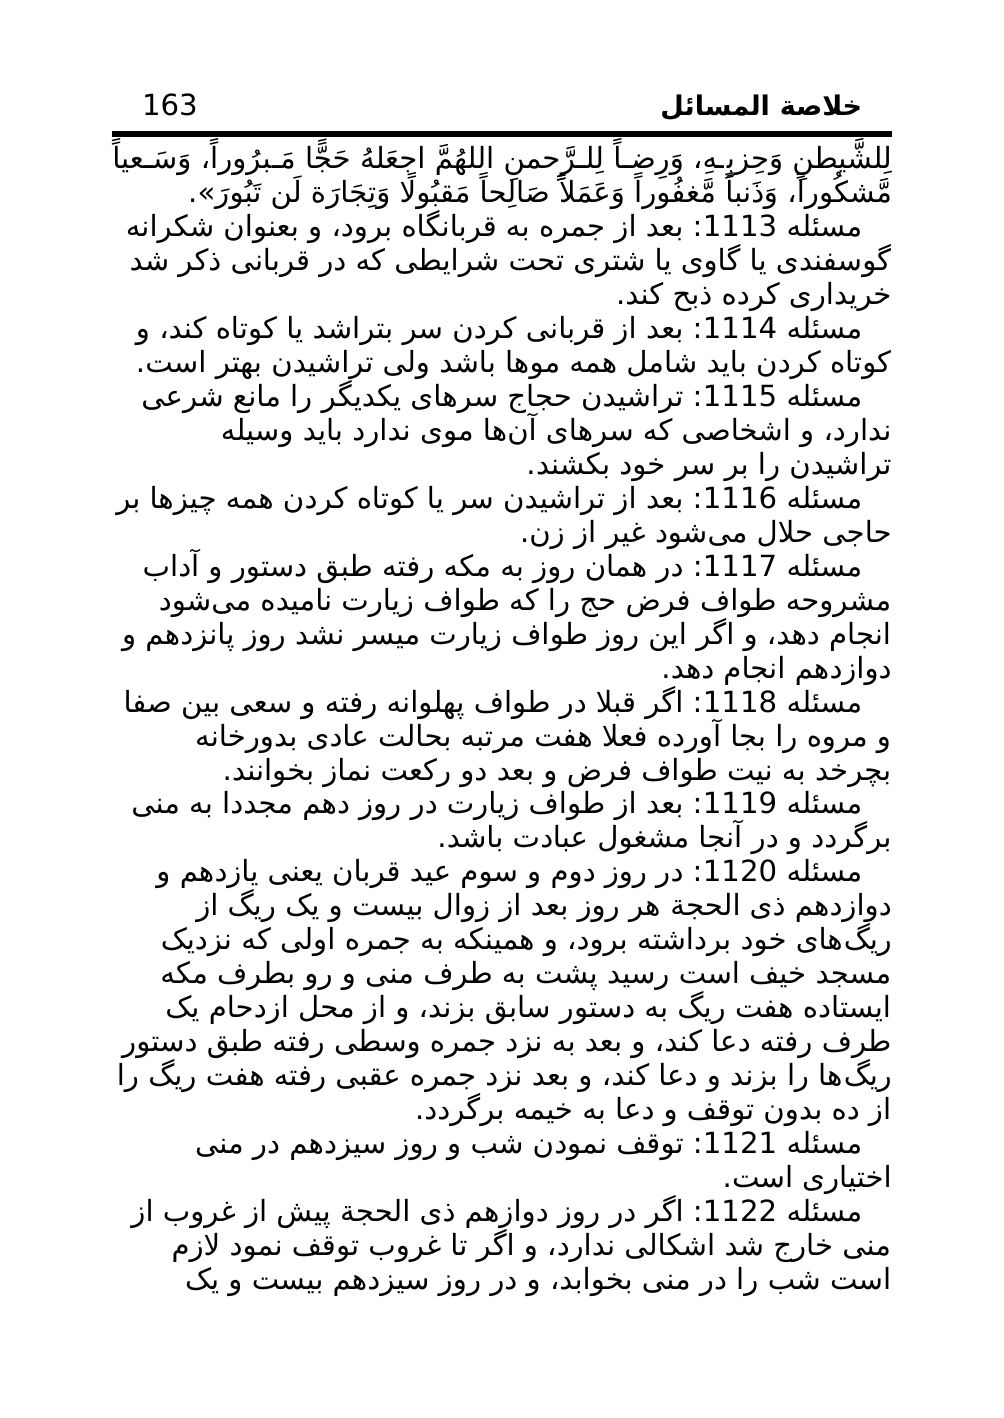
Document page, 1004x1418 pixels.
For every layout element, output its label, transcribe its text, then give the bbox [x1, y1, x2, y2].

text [112, 1194, 892, 1296]
text مسئله 1119: بعد از طواف زیارت در روز دهم مجددا به منی برگردد و در آنجا مشغول عبادت باشد. [112, 787, 892, 855]
text مسئله 1118: اگر قبلا در طواف پهلوانه رفته و سعی بین صفا و مروه را بجا آورده فعلا هفت مرتبه بحالت عادی بدورخانه بچرخد به نیت طواف فرض و بعد دو رکعت نماز بخوانند. [112, 685, 892, 787]
text مسئله 1114: بعد از قربانی کردن سر بتراشد یا کوتاه کند، و کوتاه کردن باید شامل همه موها باشد ولی تراشیدن بهتر است. [112, 311, 892, 379]
text مسئله 1115: تراشیدن حجاج سرهای یکدیگر را مانع شرعی ندارد، و اشخاصی که سرهای آن‌ها موی ندارد باید وسیله تراشیدن را بر سر خود بکشند. [112, 379, 892, 481]
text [112, 141, 892, 209]
text مسئله 1116: بعد از تراشیدن سر یا کوتاه کردن همه چیزها بر حاجی حلال می‌شود غیر از زن. [112, 481, 892, 549]
text مسئله 1120: در روز دوم و سوم عید قربان یعنی یازدهم و دوازدهم ذی الحجة هر روز بعد از زوال بیست و یک ریگ از ریگ‌های خود برداشته برود، و همینکه به جمره اولی که نزدیک مسجد خیف است رسید پشت به طرف منی و رو بطرف مکه ایستاده هفت ریگ به دستور سابق بزند، و از محل ازدحام یک طرف رفته دعا کند، و بعد به نزد جمره وسطی رفته طبق دستور ریگ‌ها را بزند و دعا کند، و بعد نزد جمره عقبی رفته هفت ریگ را از ده بدون توقف و دعا به خیمه برگردد. [112, 855, 892, 1126]
text مسئله 1121: توقف نمودن شب و روز سیزدهم در منی اختیاری است. [112, 1126, 892, 1194]
text مسئله 1113: بعد از جمره به قربانگاه برود، و بعنوان شکرانه گوسفندی یا گاوی یا شتری تحت شرایطی که در قربانی ذکر شد خریداری کرده ذبح کند. [112, 209, 892, 311]
text مسئله 1117: در همان روز به مکه رفته طبق دستور و آداب مشروحه طواف فرض حج را که طواف زیارت نامیده می‌شود انجام دهد، و اگر این روز طواف زیارت میسر نشد روز پانزدهم و دوازدهم انجام دهد. [112, 549, 892, 685]
